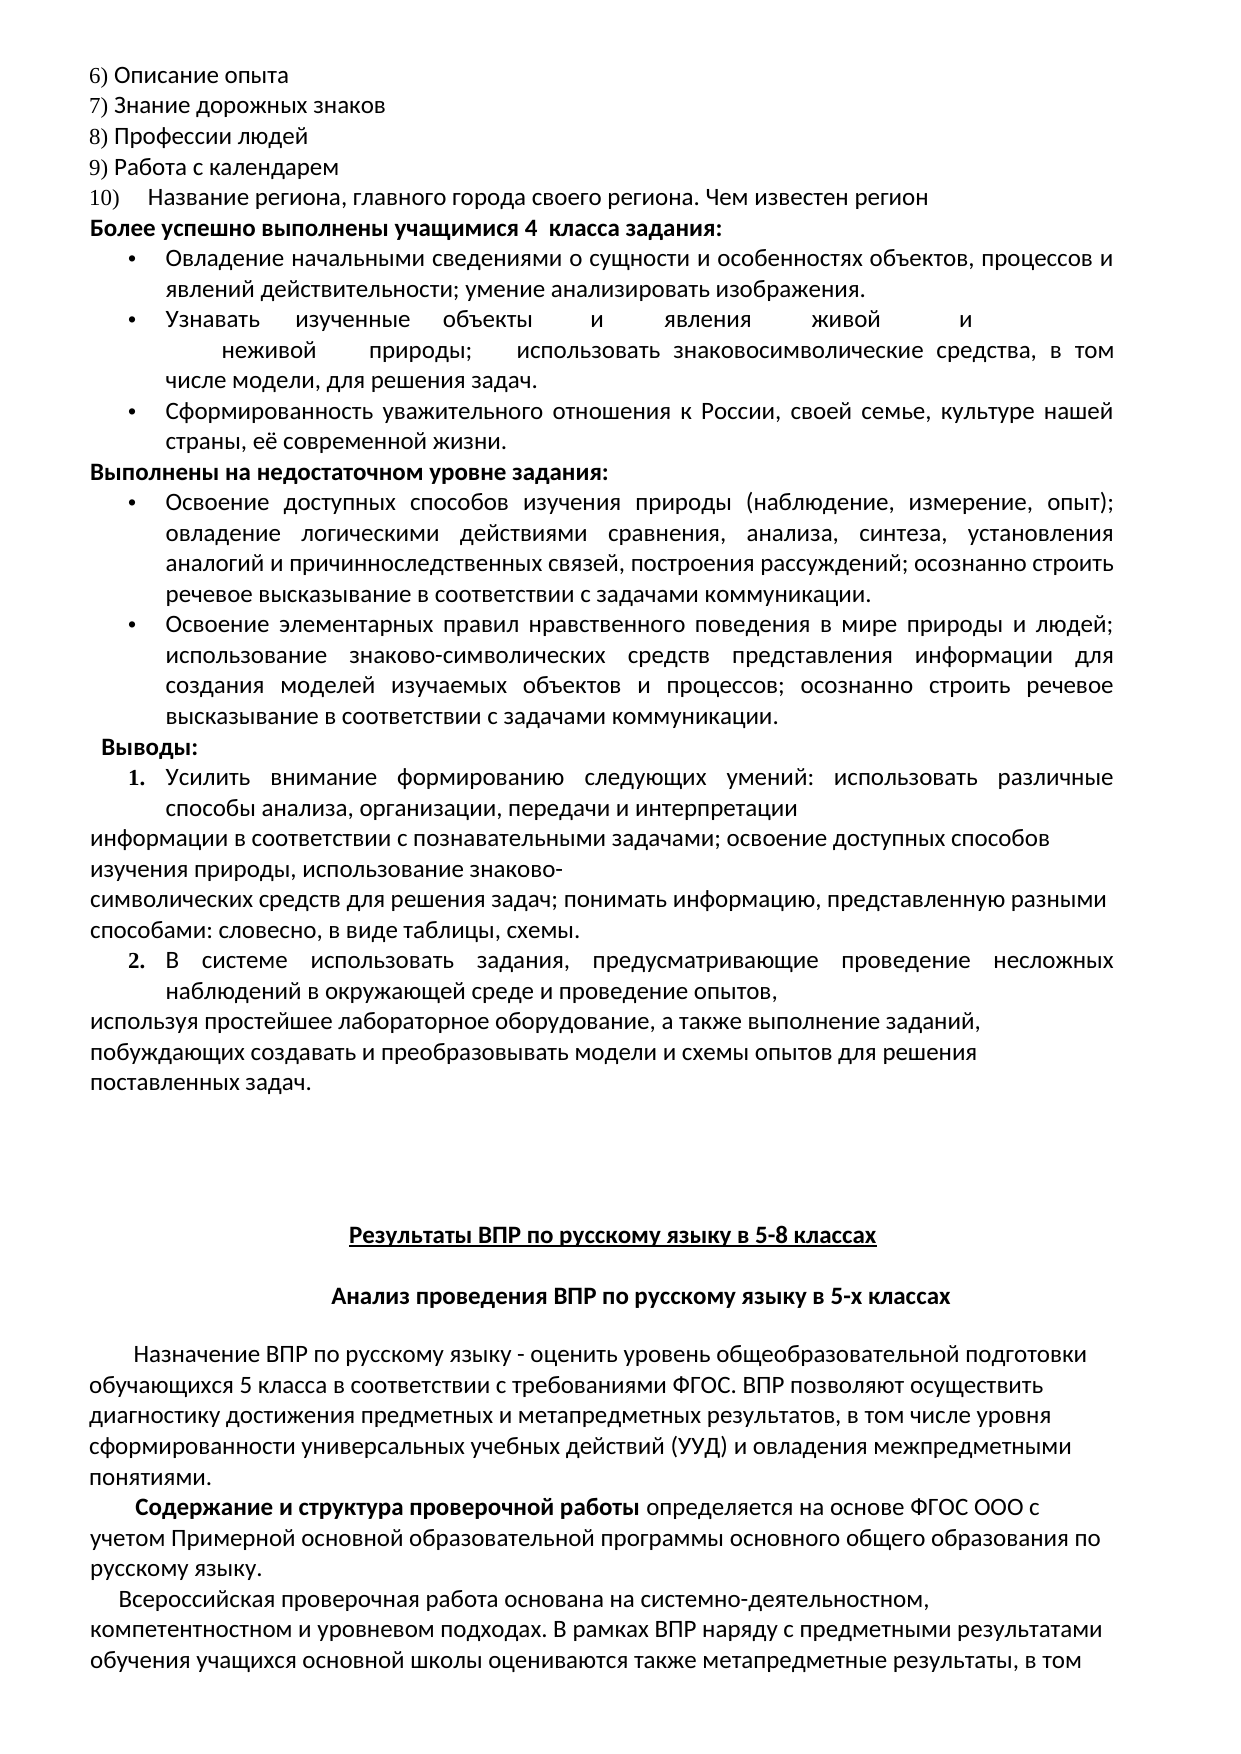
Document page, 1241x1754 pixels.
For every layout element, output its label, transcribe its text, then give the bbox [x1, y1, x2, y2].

list Знание дорожных знаков [89, 90, 1115, 120]
list Описание опыта [89, 59, 1115, 90]
list Название региона, главного города своего региона. Чем известен регион [89, 181, 1115, 212]
list Работа с календарем [89, 151, 1115, 181]
text Выполнены на недостаточном уровне задания: [90, 456, 1152, 486]
list Освоение доступных способов изучения природы (наблюдение, измерение, опыт); овладение логическими действиями сравнения, анализа, синтеза, установления аналогий и причинноследственных связей, построения рассуждений; осознанно строить речевое высказывание в соответствии с задачами коммуникации. [128, 486, 1115, 608]
text Анализ проведения ВПР по русскому языку в 5-х классах [331, 1280, 1152, 1311]
list Усилить внимание формированию следующих умений: использовать различные способы анализа, организации, передачи и интерпретации [128, 761, 1115, 822]
list Сформированность уважительного отношения к России, своей семье, культуре нашей страны, её современной жизни. [128, 395, 1115, 456]
text Выводы: [90, 731, 1152, 761]
text символических средств для решения задач; понимать информацию, представленную разными способами: словесно, в виде таблицы, схемы. [90, 883, 1115, 944]
text Содержание и структура проверочной работы определяется на основе ФГОС ООО с учетом Примерной основной образовательной программы основного общего образования по русскому языку. [90, 1491, 1115, 1583]
text Результаты ВПР по русскому языку в 5-8 классах [74, 1219, 1152, 1249]
list Профессии людей [89, 120, 1115, 151]
text Более успешно выполнены учащимися 4 класса задания: [90, 212, 1152, 242]
text Назначение ВПР по русскому языку - оценить уровень общеобразовательной подготовки обучающихся 5 класса в соответствии с требованиями ФГОС. ВПР позволяют осуществить диагностику достижения предметных и метапредметных результатов, в том числе уровня сформированности универсальных учебных действий (УУД) и овладения межпредметными понятиями. [89, 1338, 1115, 1491]
text используя простейшее лабораторное оборудование, а также выполнение заданий, побуждающих создавать и преобразовывать модели и схемы опытов для решения поставленных задач. [90, 1005, 1115, 1097]
list В системе использовать задания, предусматривающие проведение несложных наблюдений в окружающей среде и проведение опытов, [128, 944, 1115, 1005]
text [90, 1583, 1115, 1674]
list Освоение элементарных правил нравственного поведения в мире природы и людей; использование знаково-символических средств представления информации для создания моделей изучаемых объектов и процессов; осознанно строить речевое высказывание в соответствии с задачами коммуникации. [128, 608, 1115, 731]
list Узнавать изученные объекты и явления живой и неживой природы; использовать знаковосимволические средства, в том числе модели, для решения задач. [128, 303, 1115, 395]
list Овладение начальными сведениями о сущности и особенностях объектов, процессов и явлений действительности; умение анализировать изображения. [128, 242, 1115, 303]
text информации в соответствии с познавательными задачами; освоение доступных способов изучения природы, использование знаково- [90, 822, 1115, 883]
